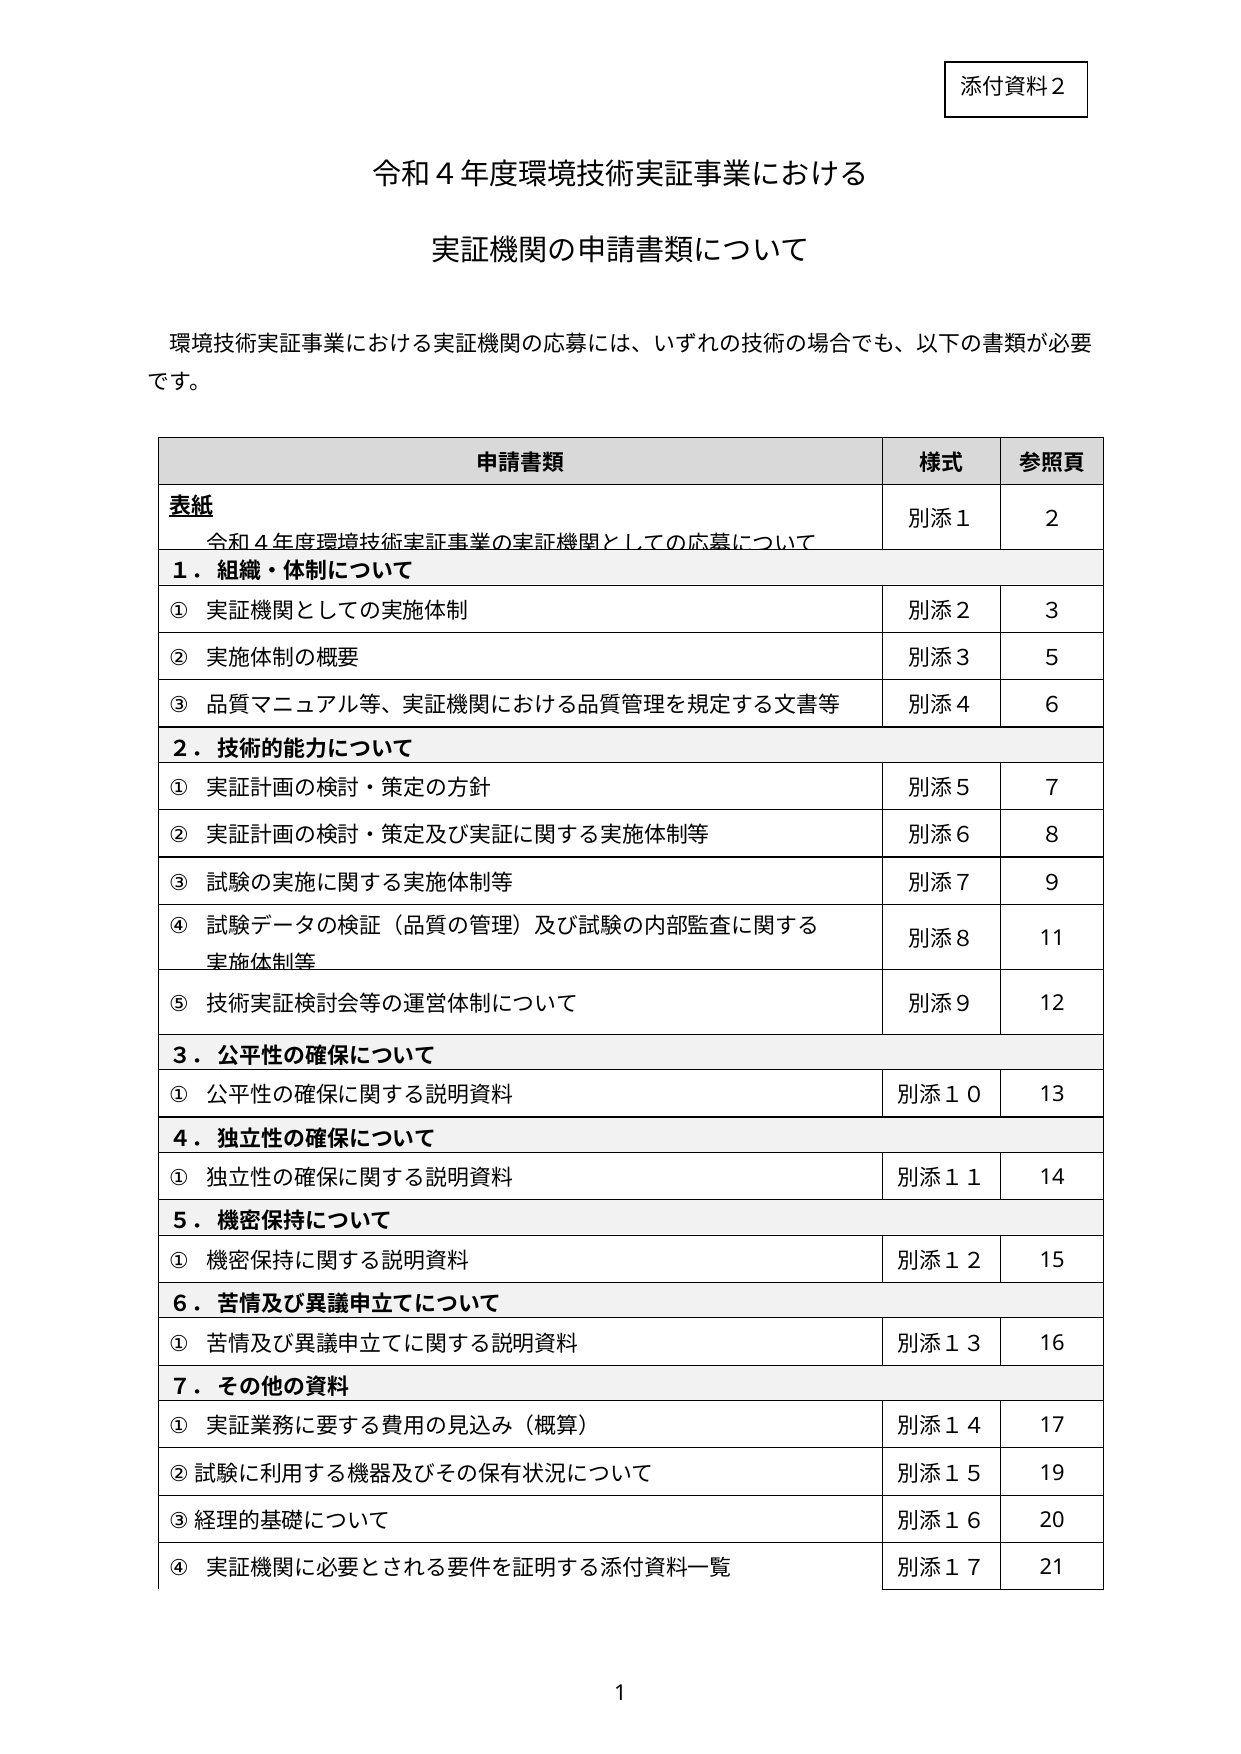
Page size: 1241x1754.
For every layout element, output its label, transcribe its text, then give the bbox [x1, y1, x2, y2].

table_cell 14 [1001, 1153, 1103, 1199]
table_cell ３ [1001, 586, 1103, 632]
table_header 申請書類 [159, 438, 882, 484]
table_header 参照頁 [1001, 438, 1103, 484]
table_cell 13 [1001, 1070, 1103, 1116]
table_cell 実証計画の検討・策定の方針 [159, 763, 882, 809]
table_cell 別添１２ [883, 1236, 1000, 1282]
table_cell 19 [1001, 1448, 1103, 1494]
table_cell 技術実証検討会等の運営体制について [159, 970, 882, 1034]
table_cell 公平性の確保について [159, 1035, 1103, 1069]
text 実証機関の申請書類について [148, 209, 1092, 285]
table_cell 別添６ [883, 810, 1000, 856]
table_cell ８ [1001, 810, 1103, 856]
table_cell 別添２ [883, 586, 1000, 632]
table_cell 試験の実施に関する実施体制等 [159, 858, 882, 904]
table_cell 別添８ [883, 905, 1000, 969]
table_cell 実証機関に必要とされる要件を証明する添付資料一覧 [159, 1543, 882, 1589]
table_cell 苦情及び異議申立てについて [159, 1283, 1103, 1317]
table_cell 15 [1001, 1236, 1103, 1282]
table_cell 組織・体制について [159, 550, 1103, 584]
table_cell 実証業務に要する費用の見込み（概算） [159, 1401, 882, 1447]
table_cell ７ [1001, 763, 1103, 809]
table_cell ６ [1001, 680, 1103, 726]
table_cell その他の資料 [159, 1366, 1103, 1400]
table_cell 別添１７ [883, 1543, 1000, 1589]
table_cell 機密保持に関する説明資料 [159, 1236, 882, 1282]
table_cell 苦情及び異議申立てに関する説明資料 [159, 1318, 882, 1364]
table_cell 試験データの検証（品質の管理）及び試験の内部監査に関する 実施体制等 [159, 905, 882, 969]
table_cell 独立性の確保に関する説明資料 [159, 1153, 882, 1199]
table_cell 別添１１ [883, 1153, 1000, 1199]
table_cell 別添１０ [883, 1070, 1000, 1116]
table_cell 実証機関としての実施体制 [159, 586, 882, 632]
table_cell 別添９ [883, 970, 1000, 1034]
table_cell ② 試験に利用する機器及びその保有状況について [159, 1448, 882, 1494]
table_cell ９ [1001, 858, 1103, 904]
table_cell 品質マニュアル等、実証機関における品質管理を規定する文書等 [159, 680, 882, 726]
table_cell 機密保持について [159, 1200, 1103, 1234]
table_cell 別添５ [883, 763, 1000, 809]
table_cell 別添１６ [883, 1496, 1000, 1542]
table_cell 20 [1001, 1496, 1103, 1542]
table_cell 独立性の確保について [159, 1118, 1103, 1152]
text 環境技術実証事業における実証機関の応募には、いずれの技術の場合でも、以下の書類が必要です。 [148, 323, 1092, 399]
table_cell 21 [1001, 1543, 1103, 1589]
table_cell 別添７ [883, 858, 1000, 904]
table_cell 実証計画の検討・策定及び実証に関する実施体制等 [159, 810, 882, 856]
table_cell 16 [1001, 1318, 1103, 1364]
table_cell 別添４ [883, 680, 1000, 726]
table_cell 12 [1001, 970, 1103, 1034]
table_cell 別添１５ [883, 1448, 1000, 1494]
table_cell 別添１ [883, 485, 1000, 549]
table_cell 別添１４ [883, 1401, 1000, 1447]
table_cell ２ [1001, 485, 1103, 549]
table_cell ５ [1001, 633, 1103, 679]
table_cell 技術的能力について [159, 728, 1103, 762]
table_header 様式 [883, 438, 1000, 484]
table_cell 実施体制の概要 [159, 633, 882, 679]
text 令和４年度環境技術実証事業における [148, 133, 1092, 209]
table_cell 公平性の確保に関する説明資料 [159, 1070, 882, 1116]
table_cell 11 [1001, 905, 1103, 969]
table_cell 17 [1001, 1401, 1103, 1447]
table_cell ③ 経理的基礎について [159, 1496, 882, 1542]
table_cell 表紙 令和４年度環境技術実証事業の実証機関としての応募について [159, 485, 882, 549]
table_cell 別添１３ [883, 1318, 1000, 1364]
table_cell 別添３ [883, 633, 1000, 679]
